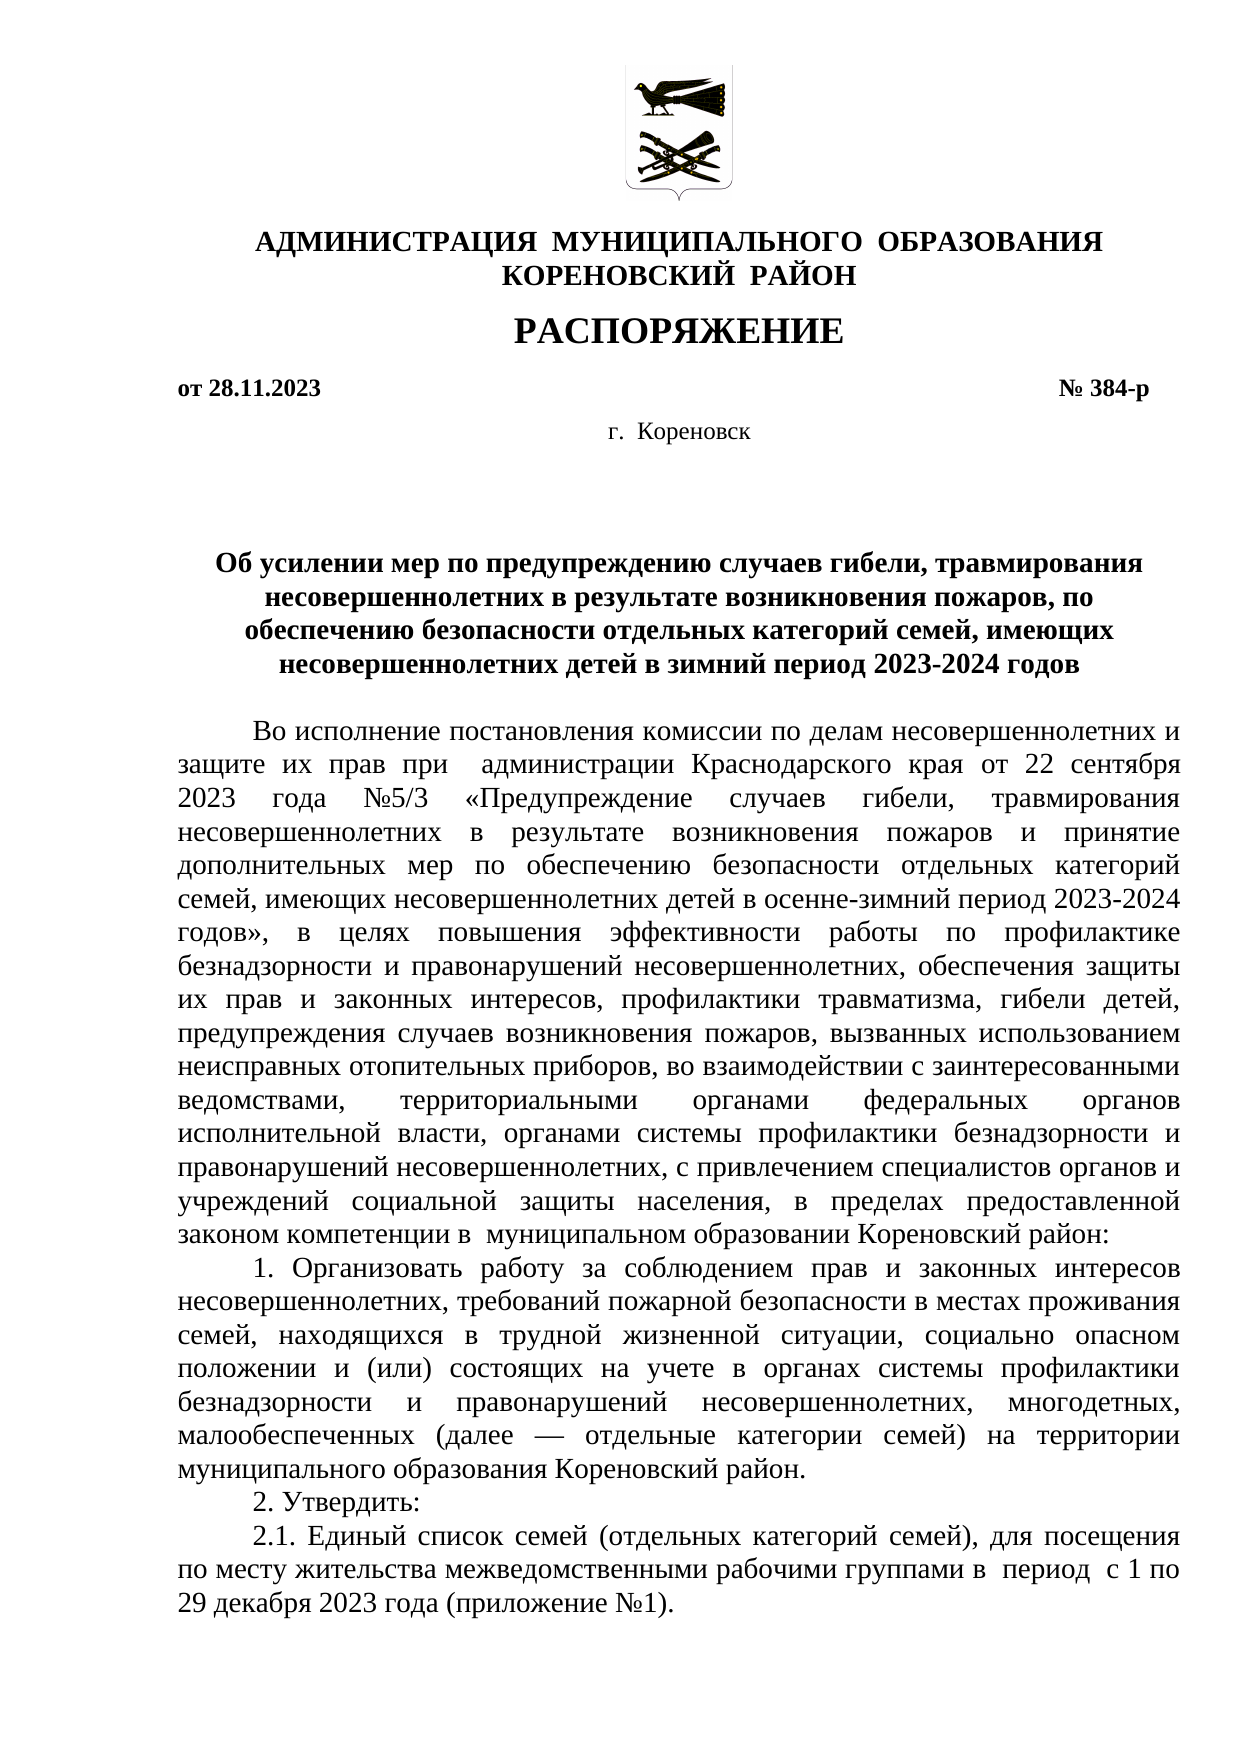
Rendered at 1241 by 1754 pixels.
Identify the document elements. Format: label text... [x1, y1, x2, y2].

text от 28.11.2023 № 384-р [177, 373, 1181, 401]
subtitle АДМИНИСТРАЦИЯ МУНИЦИПАЛЬНОГО ОБРАЗОВАНИЯ [177, 224, 1181, 258]
text 2. Утвердить: [177, 1484, 1181, 1518]
subtitle РАСПОРЯЖЕНИЕ [177, 308, 1181, 351]
subtitle КОРЕНОВСКИЙ РАЙОН [177, 258, 1181, 291]
text Во исполнение постановления комиссии по делам несовершеннолетних и защите их прав при администрации Краснодарского края от 22 сентября 2023 года №5/3 «Предупреждение случаев гибели, травмирования несовершеннолетних в результате возникновения пожаров и принятие дополнительных мер по обеспечению безопасности отдельных категорий семей, имеющих несовершеннолетних детей в осенне-зимний период 2023-2024 годов», в целях повышения эффективности работы по профилактике безнадзорности и правонарушений несовершеннолетних, обеспечения защиты их прав и законных интересов, профилактики травматизма, гибели детей, предупреждения случаев возникновения пожаров, вызванных использованием неисправных отопительных приборов, во взаимодействии с заинтересованными ведомствами, территориальными органами федеральных органов исполнительной власти, органами системы профилактики безнадзорности и правонарушений несовершеннолетних, с привлечением специалистов органов и учреждений социальной защиты населения, в пределах предоставленной законом компетенции в муниципальном образовании Кореновский район: [177, 713, 1181, 1250]
text 2.1. Единый список семей (отдельных категорий семей), для посещения по месту жительства межведомственными рабочими группами в период с 1 по 29 декабря 2023 года (приложение №1). [177, 1518, 1181, 1619]
text г. Кореновск [177, 416, 1181, 444]
text Об усилении мер по предупреждению случаев гибели, травмирования несовершеннолетних в результате возникновения пожаров, по обеспечению безопасности отдельных категорий семей, имеющих несовершеннолетних детей в зимний период 2023-2024 годов [177, 545, 1181, 679]
picture [625, 65, 733, 201]
text 1. Организовать работу за соблюдением прав и законных интересов несовершеннолетних, требований пожарной безопасности в местах проживания семей, находящихся в трудной жизненной ситуации, социально опасном положении и (или) состоящих на учете в органах системы профилактики безнадзорности и правонарушений несовершеннолетних, многодетных, малообеспеченных (далее — отдельные категории семей) на территории муниципального образования Кореновский район. [177, 1250, 1181, 1484]
